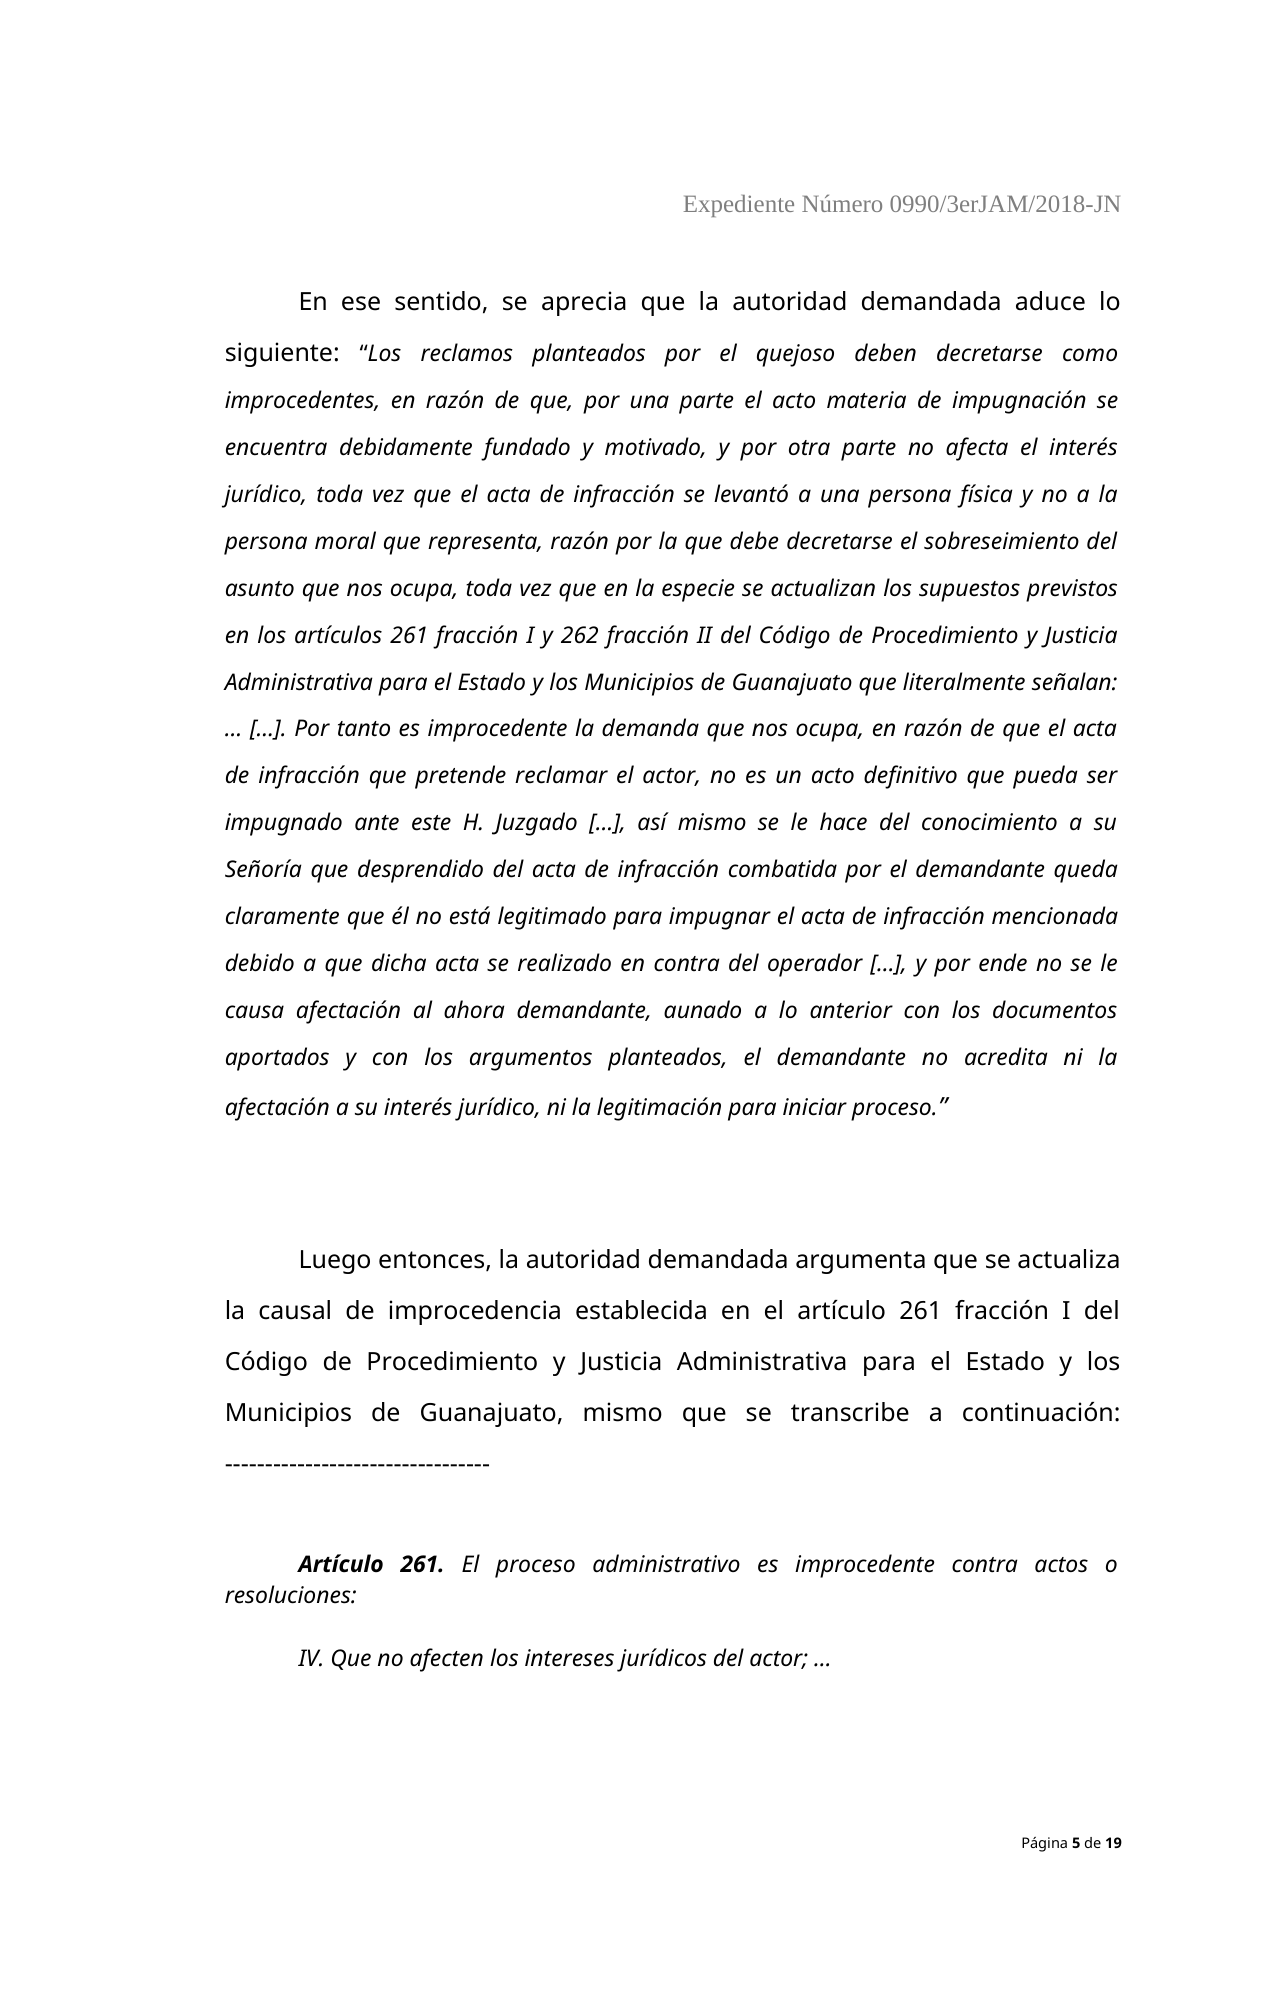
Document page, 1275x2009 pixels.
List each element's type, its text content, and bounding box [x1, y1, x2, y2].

text IV. Que no afecten los intereses jurídicos del actor; … [224, 1642, 1121, 1673]
text En ese sentido, se aprecia que la autoridad demandada aduce lo siguiente: “Los reclamos planteados por el quejoso deben decretarse como improcedentes, en razón de que, por una parte el acto materia de impugnación se encuentra debidamente fundado y motivado, y por otra parte no afecta el interés jurídico, toda vez que el acta de infracción se levantó a una persona física y no a la persona moral que representa, razón por la que debe decretarse el sobreseimiento del asunto que nos ocupa, toda vez que en la especie se actualizan los supuestos previstos en los artículos 261 fracción I y 262 fracción II del Código de Procedimiento y Justicia Administrativa para el Estado y los Municipios de Guanajuato que literalmente señalan:… […]. Por tanto es improcedente la demanda que nos ocupa, en razón de que el acta de infracción que pretende reclamar el actor, no es un acto definitivo que pueda ser impugnado ante este H. Juzgado […], así mismo se le hace del conocimiento a su Señoría que desprendido del acta de infracción combatida por el demandante queda claramente que él no está legitimado para impugnar el acta de infracción mencionada debido a que dicha acta se realizado en contra del operador […], y por ende no se le causa afectación al ahora demandante, aunado a lo anterior con los documentos aportados y con los argumentos planteados, el demandante no acredita ni la afectación a su interés jurídico, ni la legitimación para iniciar proceso.” [224, 283, 1121, 1123]
text Artículo 261. El proceso administrativo es improcedente contra actos o resoluciones: [224, 1548, 1121, 1611]
text Luego entonces, la autoridad demandada argumenta que se actualiza la causal de improcedencia establecida en el artículo 261 fracción I del Código de Procedimiento y Justicia Administrativa para el Estado y los Municipios de Guanajuato, mismo que se transcribe a continuación: --------------------------------- [224, 1242, 1121, 1480]
